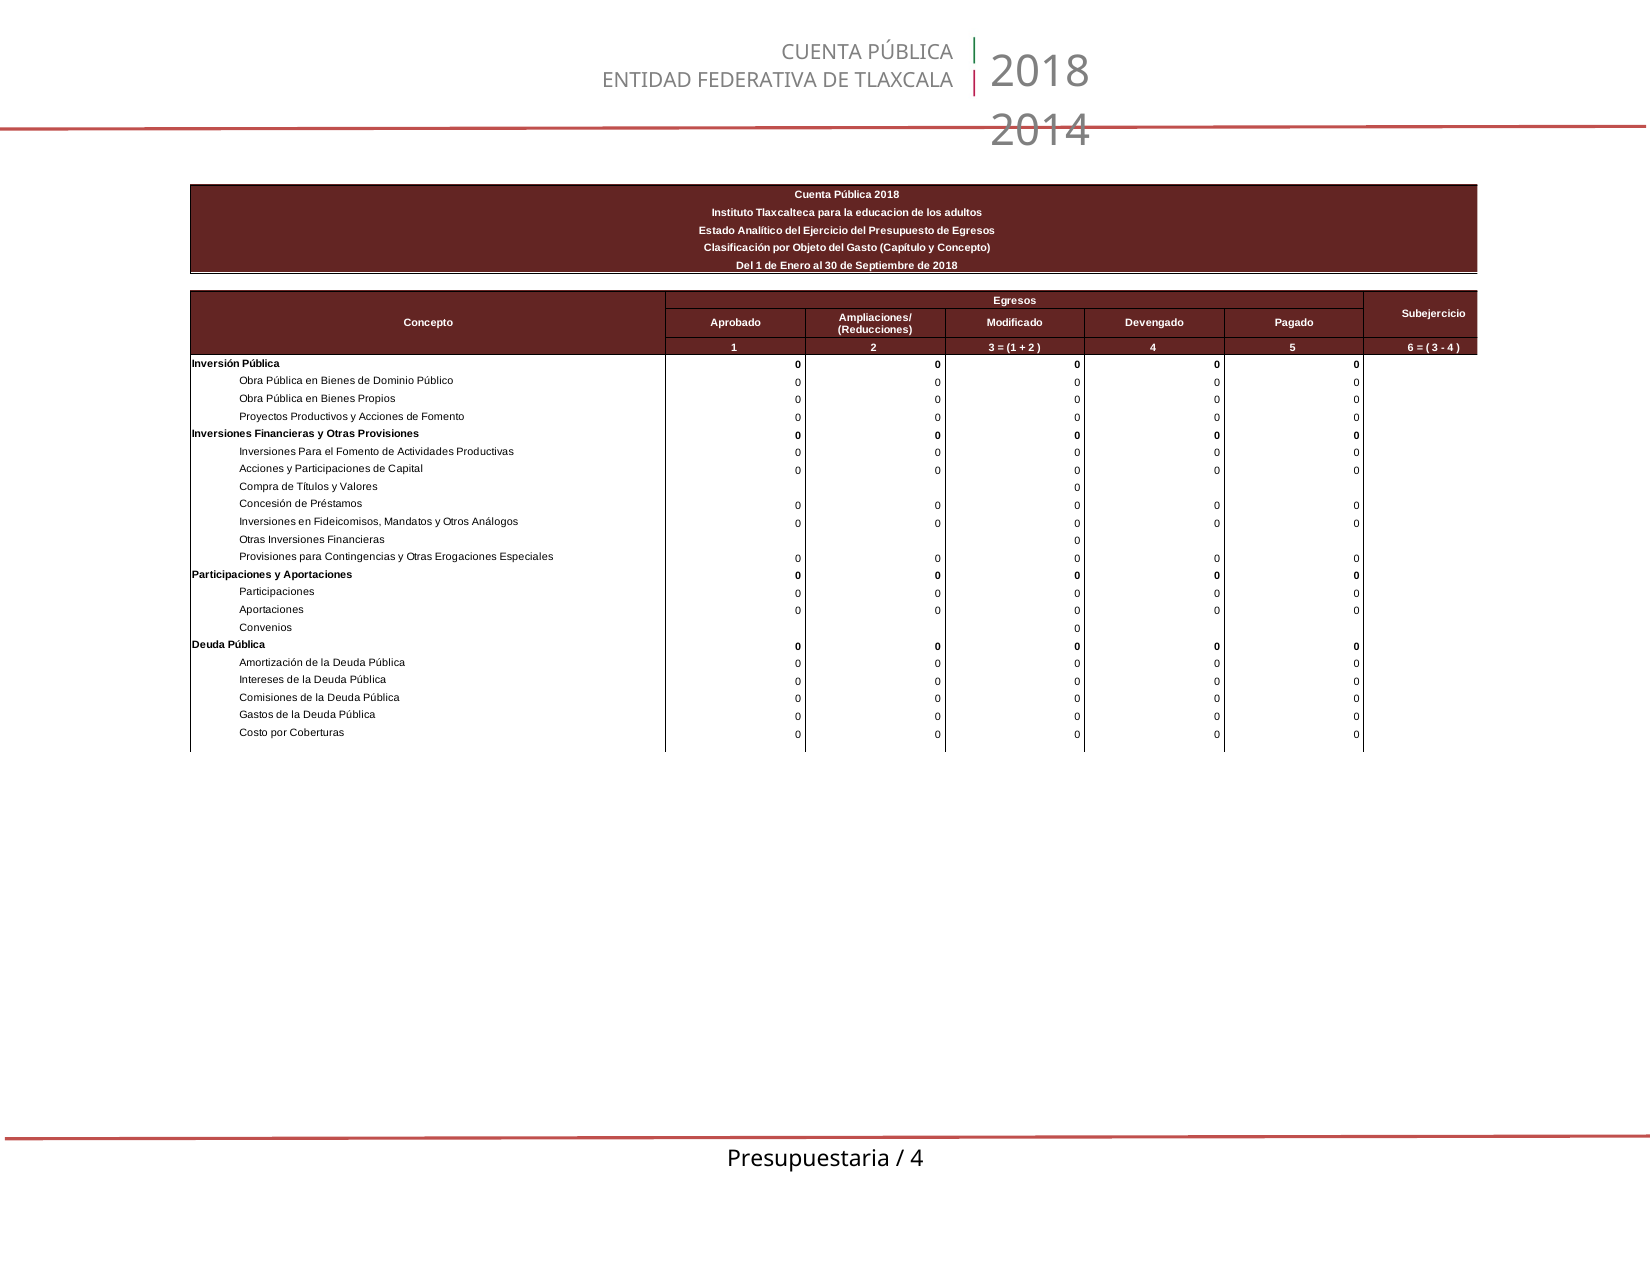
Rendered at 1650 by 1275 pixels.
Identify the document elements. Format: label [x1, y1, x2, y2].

picture [968, 28, 985, 99]
